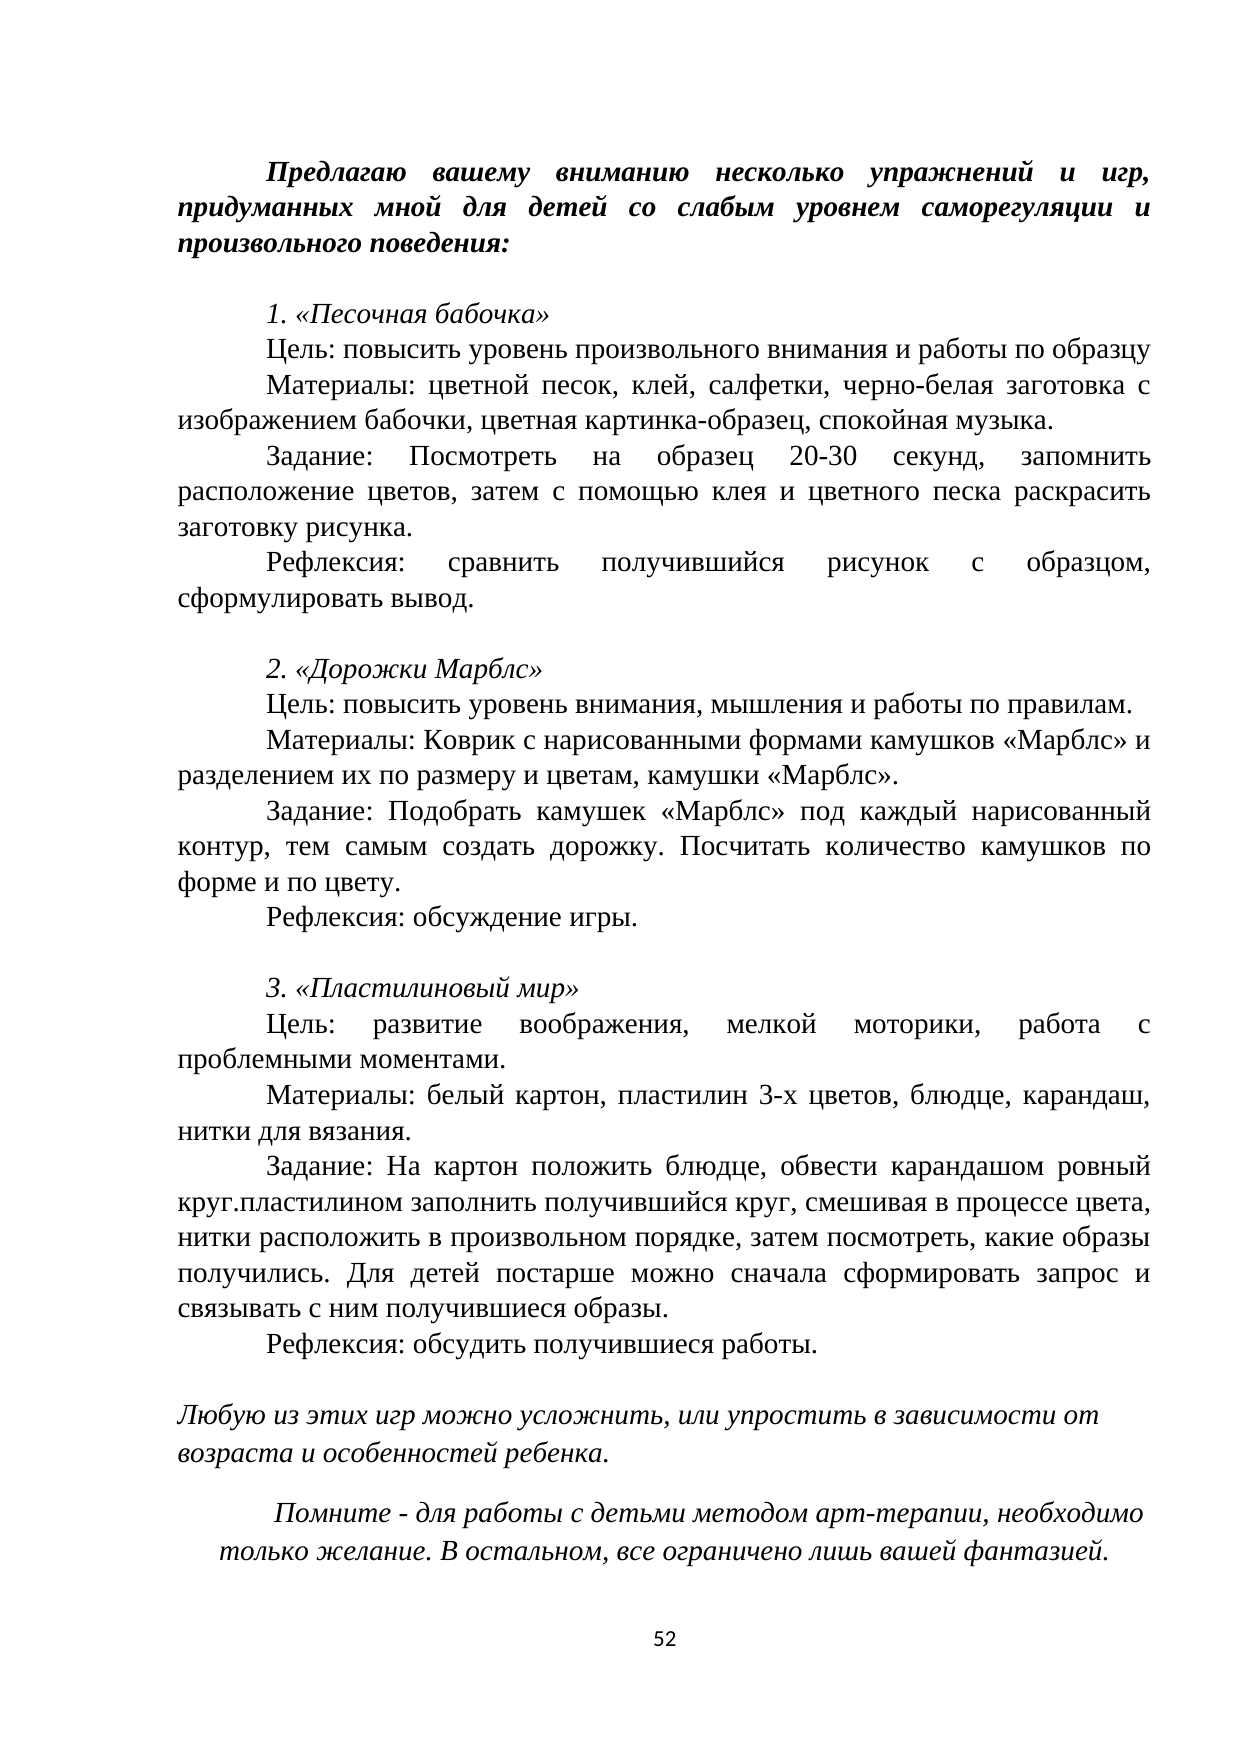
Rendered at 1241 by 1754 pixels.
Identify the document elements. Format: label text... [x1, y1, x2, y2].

text 2. «Дорожки Марблс» [177, 651, 1152, 684]
text Материалы: цветной песок, клей, салфетки, черно-белая заготовка с изображением бабочки, цветная картинка-образец, спокойная музыка. [177, 367, 1152, 436]
text Цель: развитие воображения, мелкой моторики, работа с проблемными моментами. [177, 1006, 1152, 1075]
text Предлагаю вашему вниманию несколько упражнений и игр, придуманных мной для детей со слабым уровнем саморегуляции и произвольного поведения: [177, 154, 1152, 258]
text Задание: На картон положить блюдце, обвести карандашом ровный круг.пластилином заполнить получившийся круг, смешивая в процессе цвета, нитки расположить в произвольном порядке, затем посмотреть, какие образы получились. Для детей постарше можно сначала сформировать запрос и связывать с ним получившиеся образы. [177, 1148, 1152, 1324]
text Помните - для работы с детьми методом арт-терапии, необходимо только желание. В остальном, все ограничено лишь вашей фантазией. [177, 1495, 1152, 1567]
text Любую из этих игр можно усложнить, или упростить в зависимости от возраста и особенностей ребенка. [177, 1397, 1152, 1469]
text Материалы: Коврик с нарисованными формами камушков «Марблс» и разделением их по размеру и цветам, камушки «Марблс». [177, 722, 1152, 791]
text Задание: Подобрать камушек «Марблс» под каждый нарисованный контур, тем самым создать дорожку. Посчитать количество камушков по форме и по цвету. [177, 793, 1152, 898]
text Рефлексия: сравнить получившийся рисунок с образцом, сформулировать вывод. [177, 544, 1152, 613]
text Задание: Посмотреть на образец 20-30 секунд, запомнить расположение цветов, затем с помощью клея и цветного песка раскрасить заготовку рисунка. [177, 438, 1152, 542]
text Материалы: белый картон, пластилин 3-х цветов, блюдце, карандаш, нитки для вязания. [177, 1077, 1152, 1146]
text Рефлексия: обсудить получившиеся работы. [177, 1326, 1152, 1359]
text Цель: повысить уровень внимания, мышления и работы по правилам. [177, 686, 1152, 720]
text 3. «Пластилиновый мир» [177, 971, 1152, 1004]
text 1. «Песочная бабочка» [177, 296, 1152, 329]
text Рефлексия: обсуждение игры. [177, 899, 1152, 933]
text Цель: повысить уровень произвольного внимания и работы по образцу [177, 331, 1152, 365]
